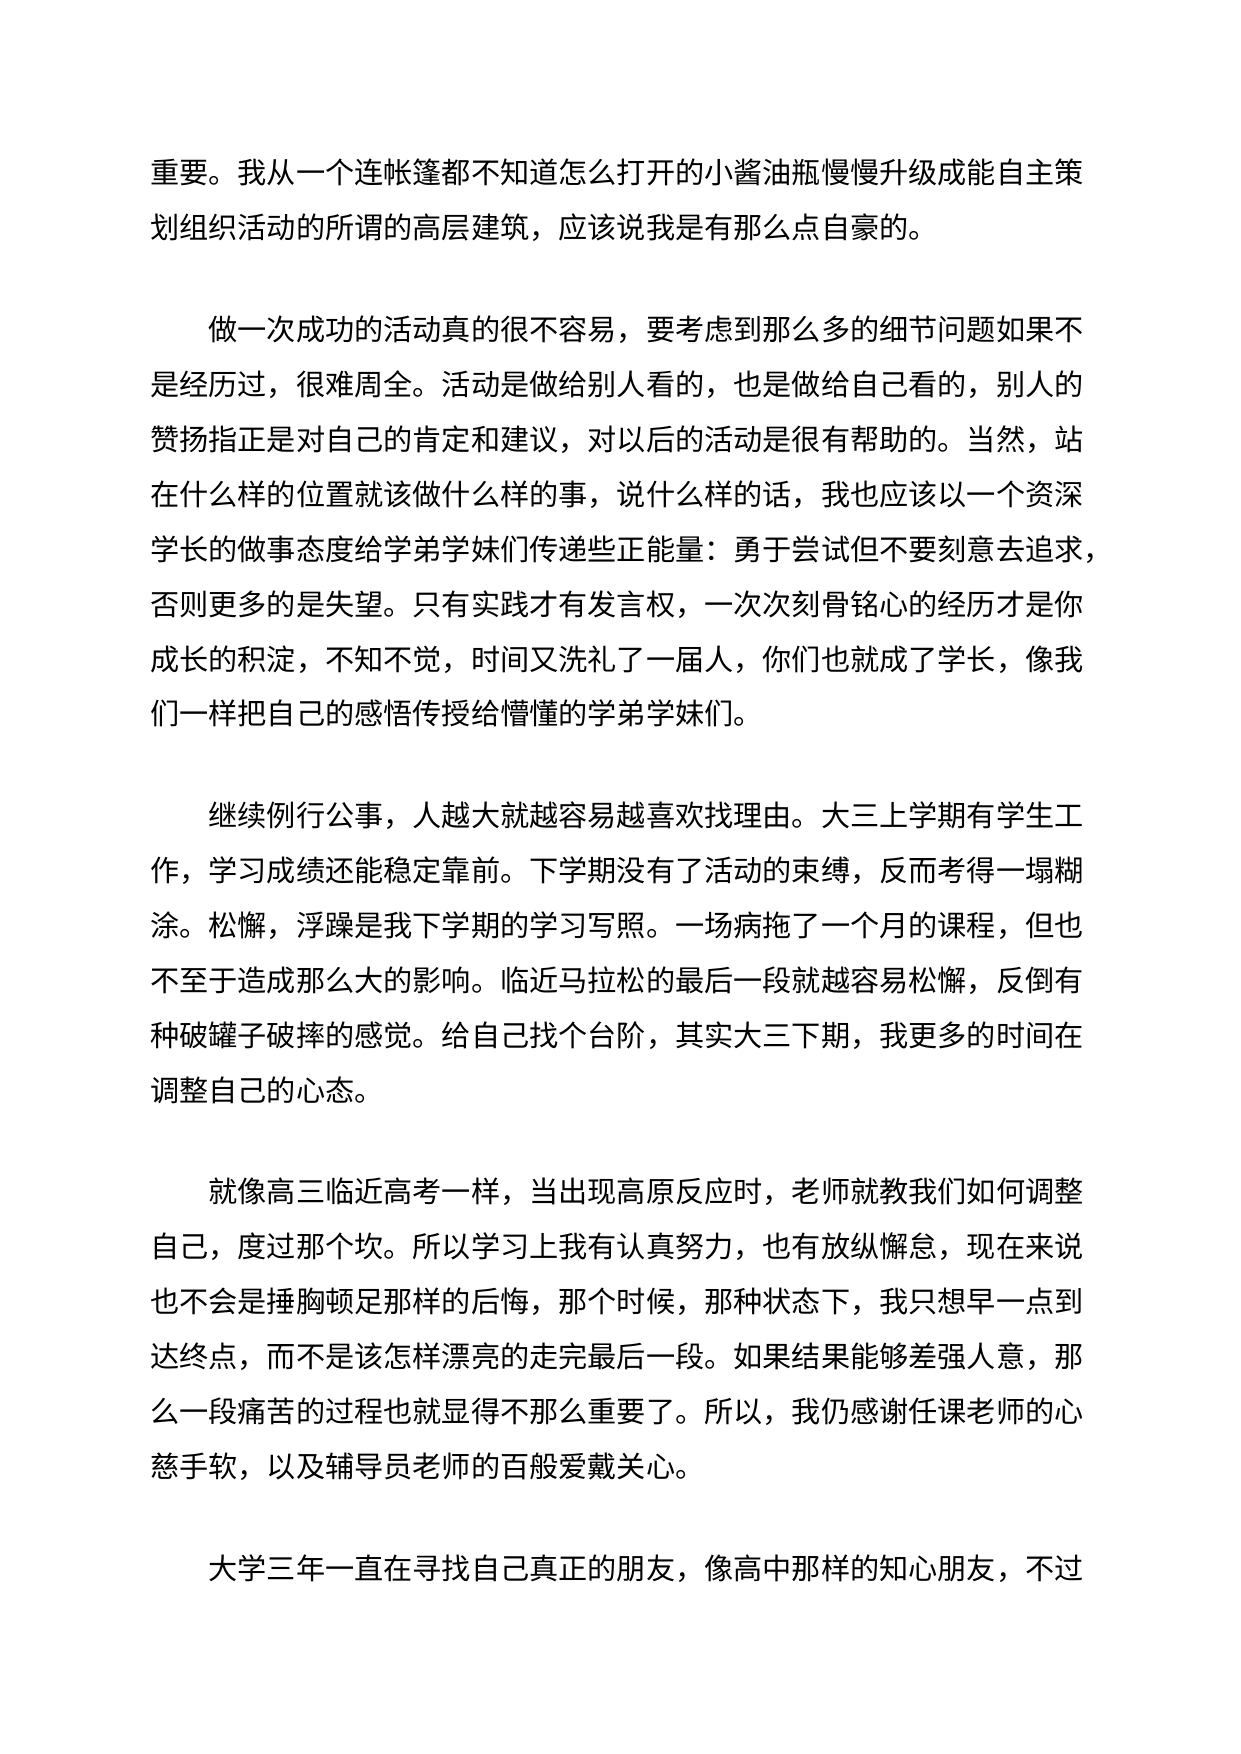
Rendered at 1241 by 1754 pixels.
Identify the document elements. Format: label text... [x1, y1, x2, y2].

text 就像高三临近高考一样，当出现高原反应时，老师就教我们如何调整自己，度过那个坎。所以学习上我有认真努力，也有放纵懈怠，现在来说也不会是捶胸顿足那样的后悔，那个时候，那种状态下，我只想早一点到达终点，而不是该怎样漂亮的走完最后一段。如果结果能够差强人意，那么一段痛苦的过程也就显得不那么重要了。所以，我仍感谢任课老师的心慈手软，以及辅导员老师的百般爱戴关心。 [150, 1169, 1090, 1486]
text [150, 150, 1090, 247]
text 做一次成功的活动真的很不容易，要考虑到那么多的细节问题如果不是经历过，很难周全。活动是做给别人看的，也是做给自己看的，别人的赞扬指正是对自己的肯定和建议，对以后的活动是很有帮助的。当然，站在什么样的位置就该做什么样的事，说什么样的话，我也应该以一个资深学长的做事态度给学弟学妹们传递些正能量：勇于尝试但不要刻意去追求，否则更多的是失望。只有实践才有发言权，一次次刻骨铭心的经历才是你成长的积淀，不知不觉，时间又洗礼了一届人，你们也就成了学长，像我们一样把自己的感悟传授给懵懂的学弟学妹们。 [150, 307, 1090, 733]
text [150, 1545, 1090, 1587]
text 继续例行公事，人越大就越容易越喜欢找理由。大三上学期有学生工作，学习成绩还能稳定靠前。下学期没有了活动的束缚，反而考得一塌糊涂。松懈，浮躁是我下学期的学习写照。一场病拖了一个月的课程，但也不至于造成那么大的影响。临近马拉松的最后一段就越容易松懈，反倒有种破罐子破摔的感觉。给自己找个台阶，其实大三下期，我更多的时间在调整自己的心态。 [150, 793, 1090, 1109]
